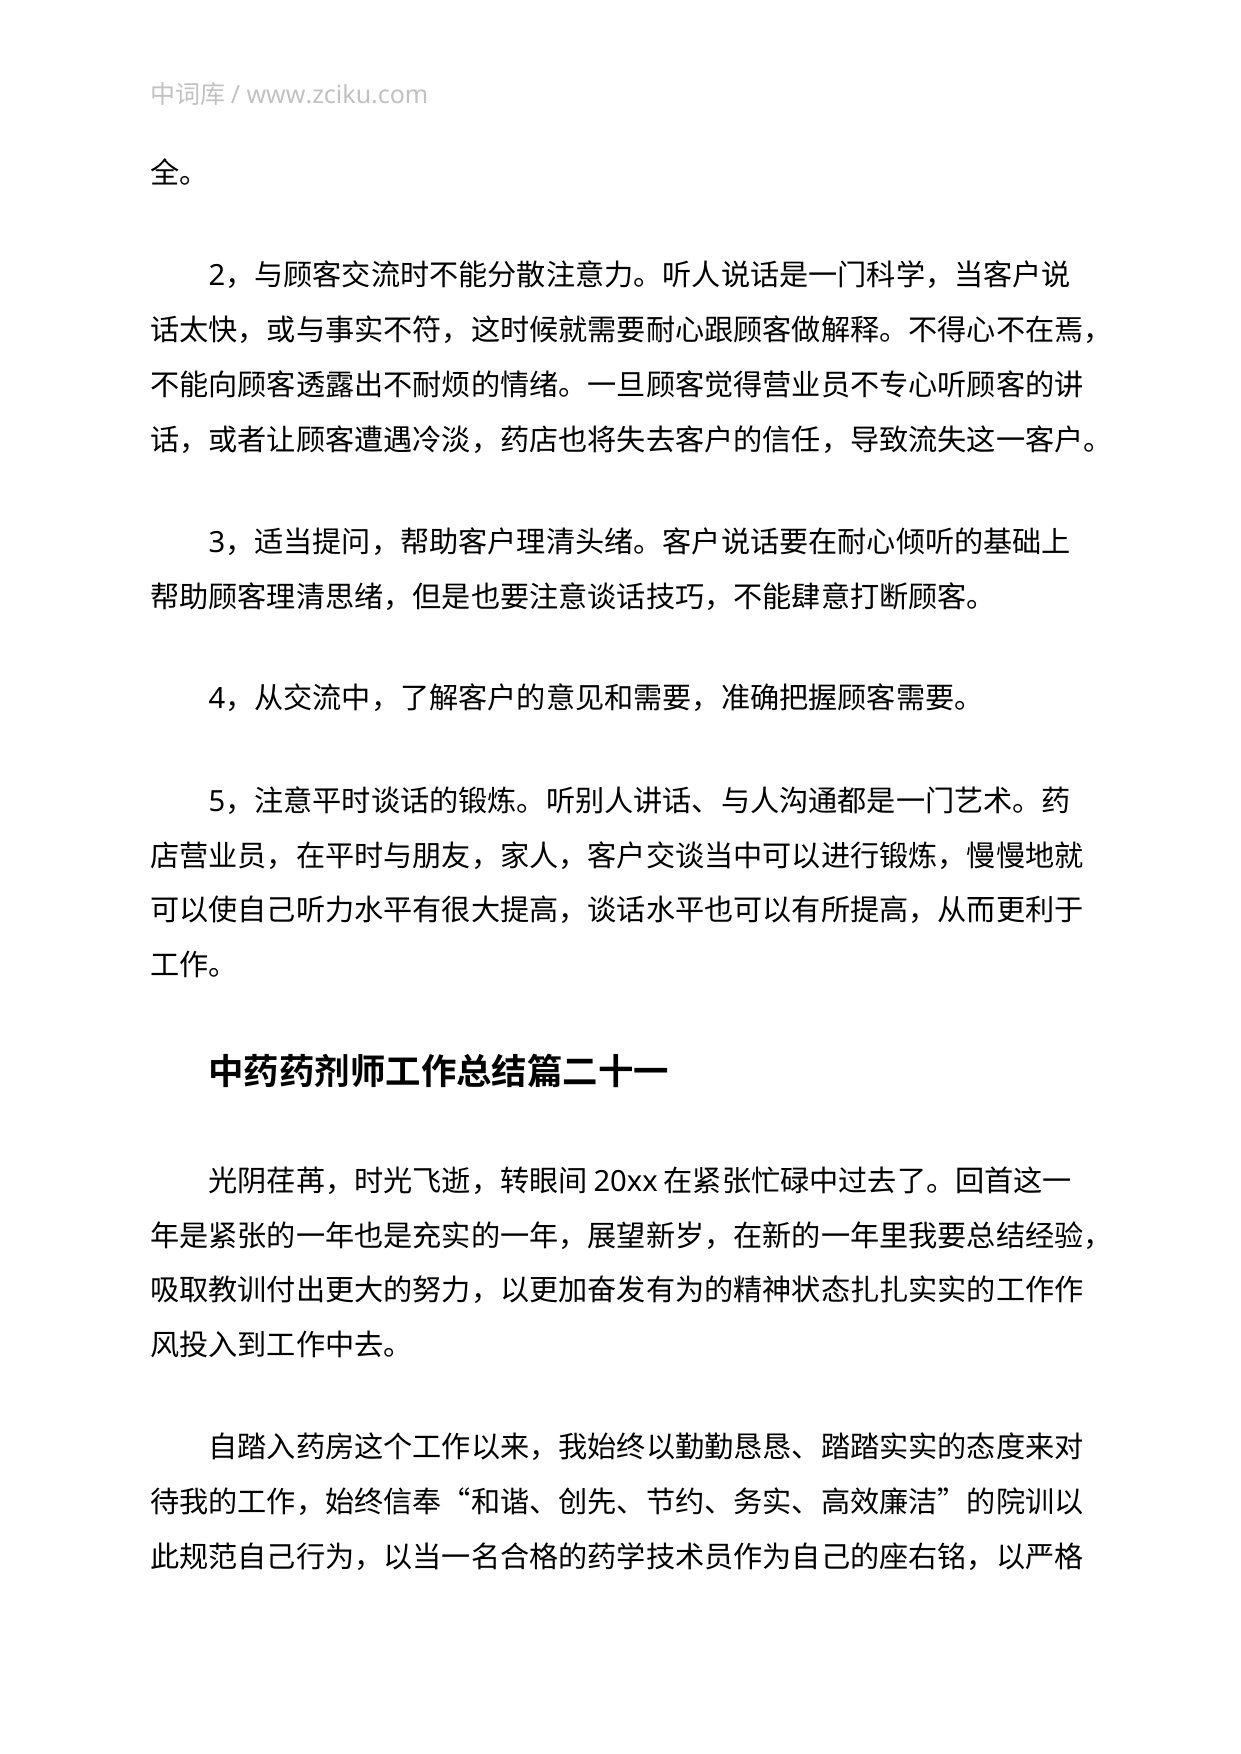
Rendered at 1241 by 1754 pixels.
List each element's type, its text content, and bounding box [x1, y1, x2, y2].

text 2，与顾客交流时不能分散注意力。听人说话是一门科学，当客户说话太快，或与事实不符，这时候就需要耐心跟顾客做解释。不得心不在焉，不能向顾客透露出不耐烦的情绪。一旦顾客觉得营业员不专心听顾客的讲话，或者让顾客遭遇冷淡，药店也将失去客户的信任，导致流失这一客户。 [150, 252, 1090, 459]
text 光阴荏苒，时光飞逝，转眼间20xx在紧张忙碌中过去了。回首这一年是紧张的一年也是充实的一年，展望新岁，在新的一年里我要总结经验，吸取教训付出更大的努力，以更加奋发有为的精神状态扎扎实实的工作作风投入到工作中去。 [150, 1157, 1090, 1364]
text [150, 1424, 1090, 1576]
text 5，注意平时谈话的锻炼。听别人讲话、与人沟通都是一门艺术。药店营业员，在平时与朋友，家人，客户交谈当中可以进行锻炼，慢慢地就可以使自己听力水平有很大提高，谈话水平也可以有所提高，从而更利于工作。 [150, 777, 1090, 984]
text 中药药剂师工作总结篇二十一 [150, 1044, 1090, 1095]
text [150, 150, 1090, 192]
text 4，从交流中，了解客户的意见和需要，准确把握顾客需要。 [150, 675, 1090, 717]
text 3，适当提问，帮助客户理清头绪。客户说话要在耐心倾听的基础上帮助顾客理清思绪，但是也要注意谈话技巧，不能肆意打断顾客。 [150, 518, 1090, 616]
